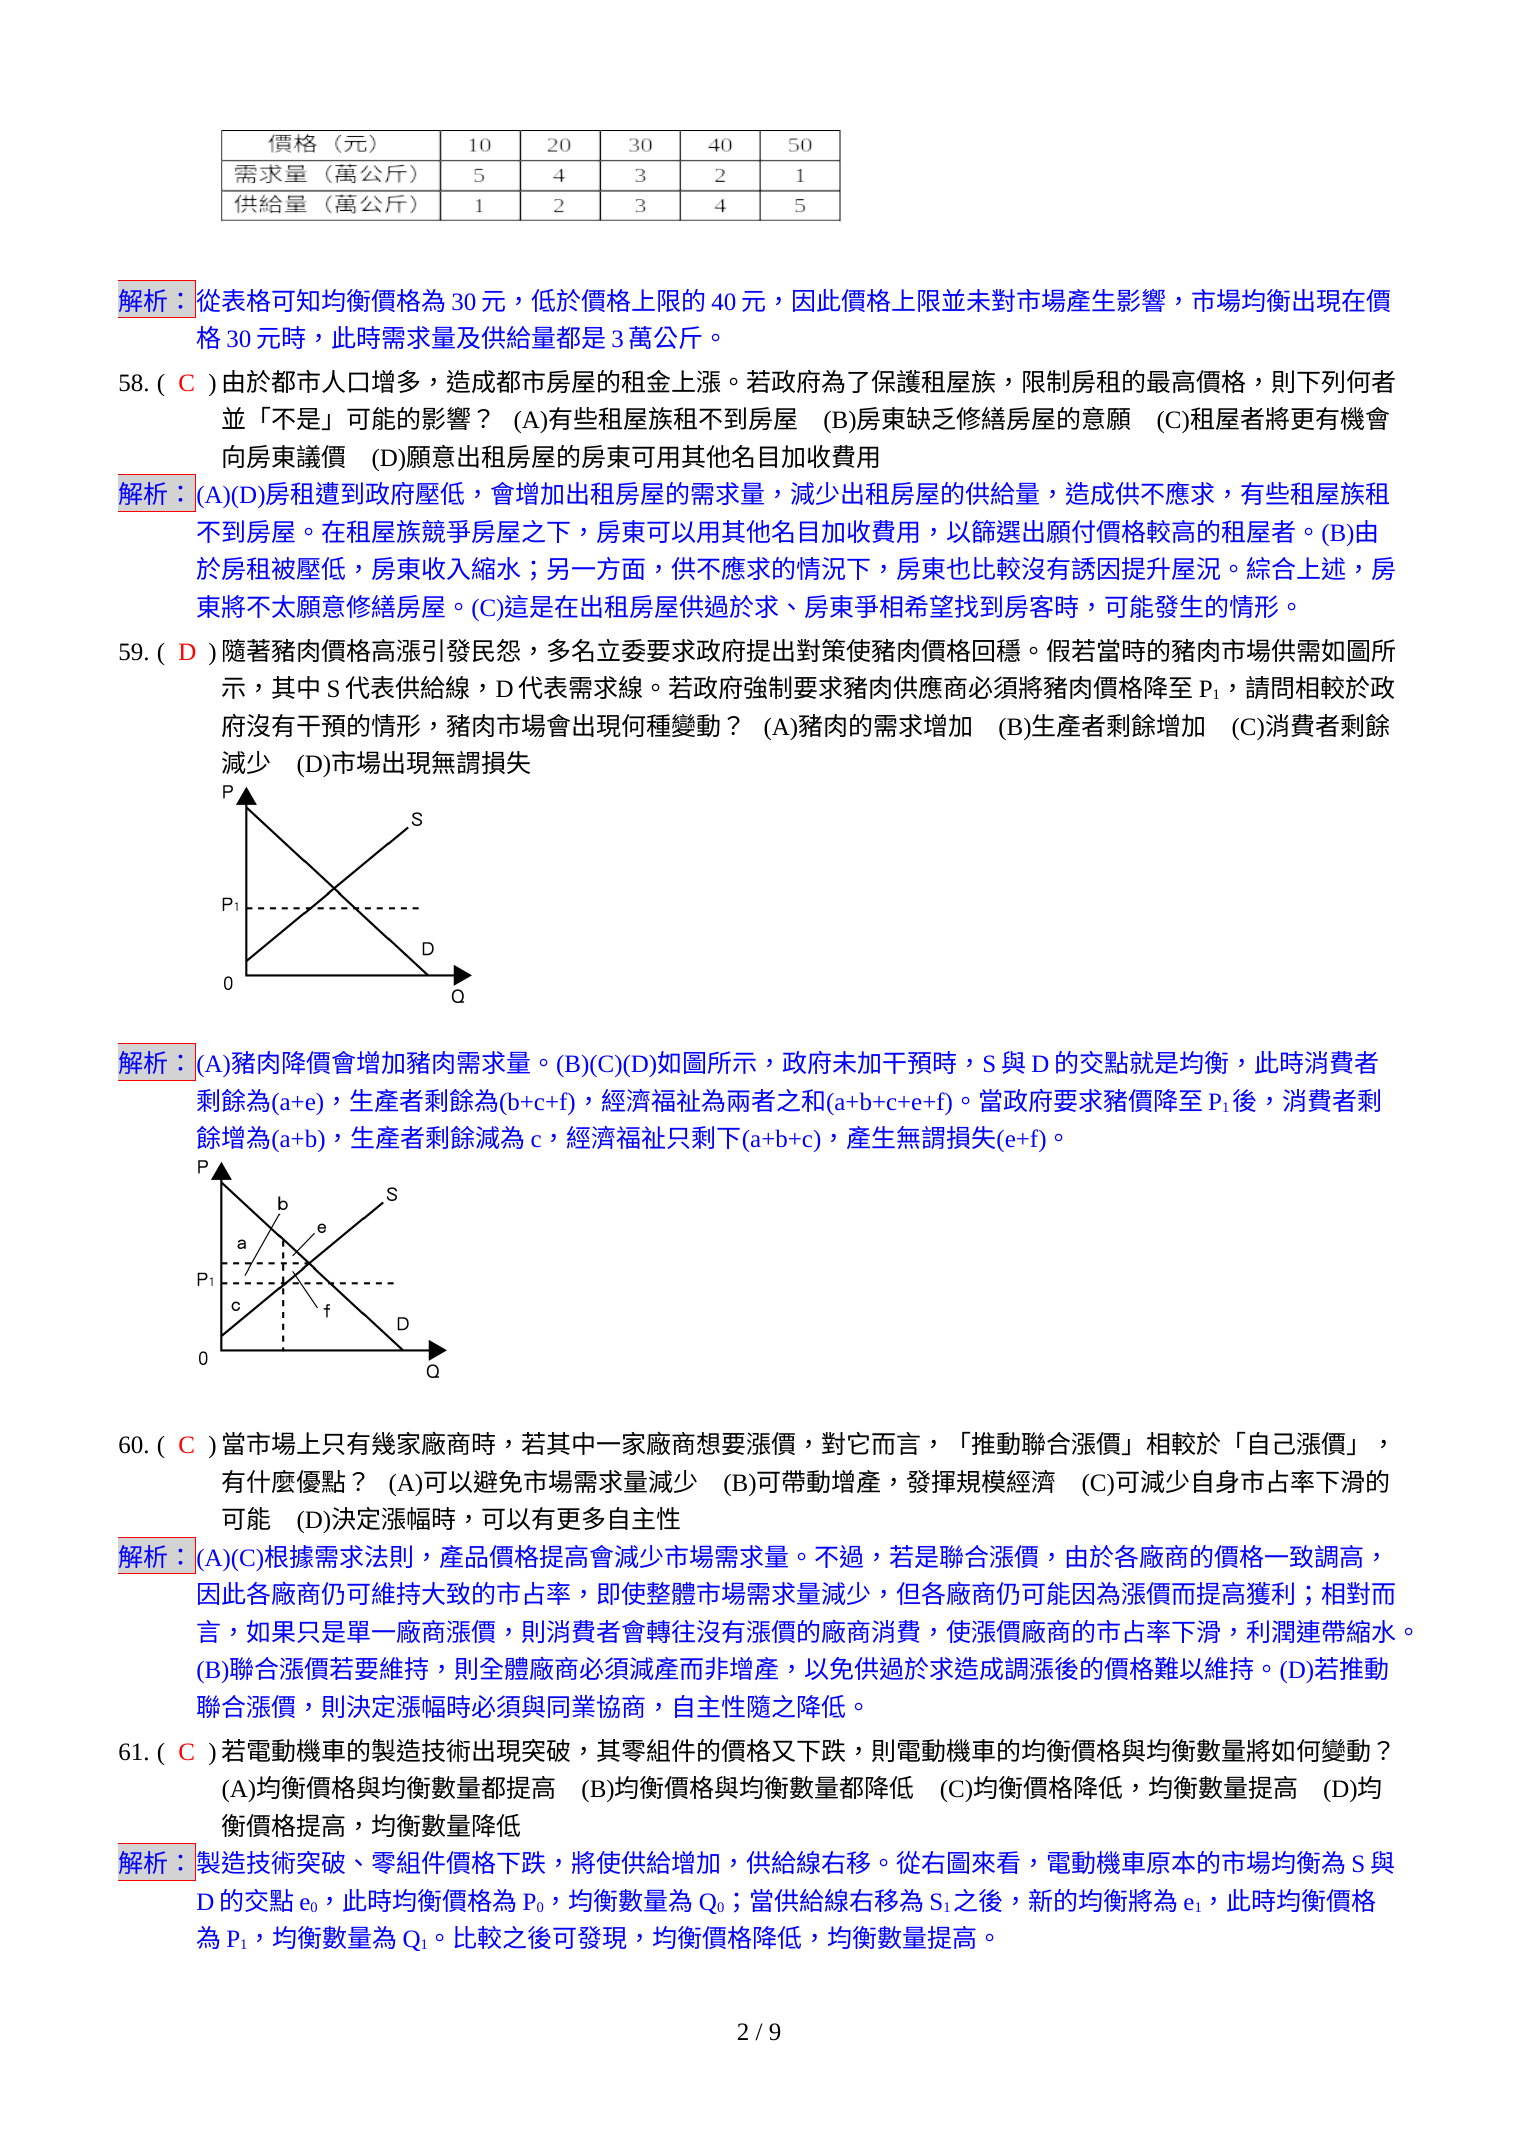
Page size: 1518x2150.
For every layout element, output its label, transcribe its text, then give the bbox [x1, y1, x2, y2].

text 解析： (A)豬肉降價會增加豬肉需求量。(B)(C)(D)如圖所示，政府未加干預時，S與D的交點就是均衡，此時消費者剩餘為(a+e)，生產者剩餘為(b+c+f)，經濟福祉為兩者之和(a+b+c+e+f)。當政府要求豬價降至P1後，消費者剩餘增為(a+b)，生產者剩餘減為c，經濟福祉只剩下(a+b+c)，產生無謂損失(e+f)。 [118, 1043, 1399, 1418]
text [118, 130, 1399, 280]
text 60. ( C ) 當市場上只有幾家廠商時，若其中一家廠商想要漲價，對它而言，「推動聯合漲價」相較於「自己漲價」，有什麼優點？ (A)可以避免市場需求量減少 (B)可帶動增產，發揮規模經濟 (C)可減少自身市占率下滑的可能 (D)決定漲幅時，可以有更多自主性 [118, 1424, 1399, 1537]
picture [196, 1155, 447, 1381]
text 58. ( C ) 由於都市人口增多，造成都市房屋的租金上漲。若政府為了保護租屋族，限制房租的最高價格，則下列何者並「不是」可能的影響？ (A)有些租屋族租不到房屋 (B)房東缺乏修繕房屋的意願 (C)租屋者將更有機會向房東議價 (D)願意出租房屋的房東可用其他名目加收費用 [118, 362, 1399, 474]
text 59. ( D ) 隨著豬肉價格高漲引發民怨，多名立委要求政府提出對策使豬肉價格回穩。假若當時的豬肉市場供需如圖所示，其中S代表供給線，D代表需求線。若政府強制要求豬肉供應商必須將豬肉價格降至P1，請問相較於政府沒有干預的情形，豬肉市場會出現何種變動？ (A)豬肉的需求增加 (B)生產者剩餘增加 (C)消費者剩餘減少 (D)市場出現無謂損失 [118, 630, 1399, 1043]
text 解析： 從表格可知均衡價格為30元，低於價格上限的40元，因此價格上限並未對市場產生影響，市場均衡出現在價格30元時，此時需求量及供給量都是3萬公斤。 [118, 280, 1399, 355]
text 解析： (A)(D)房租遭到政府壓低，會增加出租房屋的需求量，減少出租房屋的供給量，造成供不應求，有些租屋族租不到房屋。在租屋族競爭房屋之下，房東可以用其他名目加收費用，以篩選出願付價格較高的租屋者。(B)由於房租被壓低，房東收入縮水；另一方面，供不應求的情況下，房東也比較沒有誘因提升屋況。綜合上述，房東將不太願意修繕房屋。(C)這是在出租房屋供過於求、房東爭相希望找到房客時，可能發生的情形。 [118, 474, 1399, 624]
text 61. ( C ) 若電動機車的製造技術出現突破，其零組件的價格又下跌，則電動機車的均衡價格與均衡數量將如何變動？ (A)均衡價格與均衡數量都提高 (B)均衡價格與均衡數量都降低 (C)均衡價格降低，均衡數量提高 (D)均衡價格提高，均衡數量降低 [118, 1730, 1399, 1843]
picture [221, 780, 472, 1006]
text 解析： (A)(C)根據需求法則，產品價格提高會減少市場需求量。不過，若是聯合漲價，由於各廠商的價格一致調高，因此各廠商仍可維持大致的市占率，即使整體市場需求量減少，但各廠商仍可能因為漲價而提高獲利；相對而言，如果只是單一廠商漲價，則消費者會轉往沒有漲價的廠商消費，使漲價廠商的市占率下滑，利潤連帶縮水。(B)聯合漲價若要維持，則全體廠商必須減產而非增產，以免供過於求造成調漲後的價格難以維持。(D)若推動聯合漲價，則決定漲幅時必須與同業協商，自主性隨之降低。 [118, 1537, 1399, 1724]
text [118, 1843, 1399, 1955]
